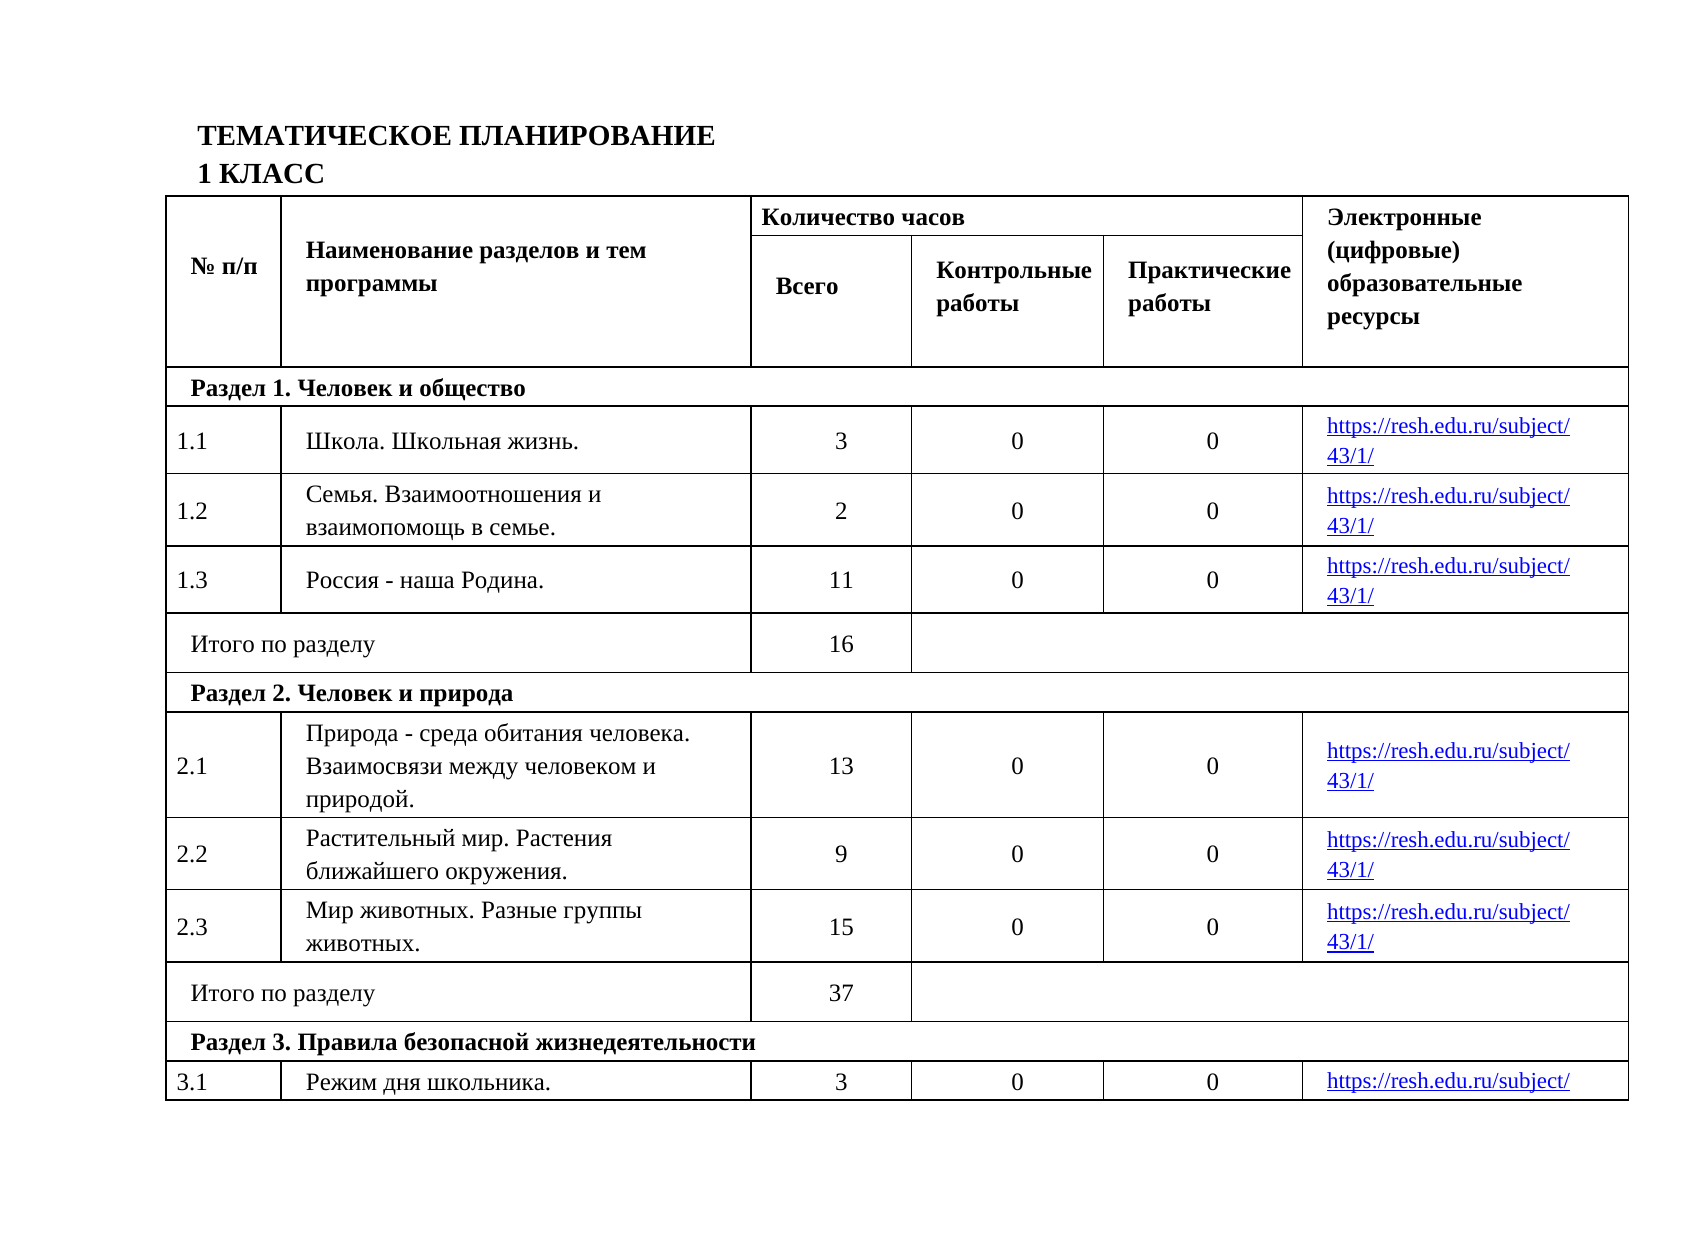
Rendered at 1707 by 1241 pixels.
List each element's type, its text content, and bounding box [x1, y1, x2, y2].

table_cell [912, 963, 1628, 1021]
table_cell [1303, 1062, 1628, 1099]
table_header Наименование разделов и тем программы [282, 197, 750, 366]
table_cell 0 [1104, 474, 1302, 545]
table_cell 3 [752, 407, 911, 472]
table_cell [912, 614, 1628, 672]
table_cell Мир животных. Разные группы животных. [282, 890, 750, 961]
table_cell 2 [752, 474, 911, 545]
table_cell 3.1 [167, 1062, 280, 1099]
table_cell Раздел 2. Человек и природа [167, 673, 1628, 711]
table_cell Практические работы [1104, 236, 1302, 366]
table_cell Контрольные работы [912, 236, 1103, 366]
table_cell https://resh.edu.ru/subject/43/1/ [1303, 407, 1628, 472]
table_cell 0 [1104, 1062, 1302, 1099]
table_cell 0 [1104, 890, 1302, 961]
table_header Количество часов [752, 197, 1302, 234]
table_cell Итого по разделу [167, 963, 750, 1021]
table_cell Всего [752, 236, 911, 366]
table_cell 0 [912, 1062, 1103, 1099]
table_cell 2.1 [167, 713, 280, 816]
table_cell Растительный мир. Растения ближайшего окружения. [282, 818, 750, 889]
table_header № п/п [167, 197, 280, 366]
table_cell Раздел 1. Человек и общество [167, 368, 1628, 405]
table_cell 2.2 [167, 818, 280, 889]
table_cell 0 [1104, 818, 1302, 889]
table_header Электронные (цифровые) образовательные ресурсы [1303, 197, 1628, 366]
table_cell 0 [912, 474, 1103, 545]
text ТЕМАТИЧЕСКОЕ ПЛАНИРОВАНИЕ [190, 118, 1618, 152]
table_cell 37 [752, 963, 911, 1021]
table_cell 1.2 [167, 474, 280, 545]
table_cell 0 [912, 890, 1103, 961]
table_cell Природа - среда обитания человека. Взаимосвязи между человеком и природой. [282, 713, 750, 816]
table_cell Семья. Взаимоотношения и взаимопомощь в семье. [282, 474, 750, 545]
table_cell 0 [1104, 407, 1302, 472]
table_cell 16 [752, 614, 911, 672]
table_cell 0 [912, 713, 1103, 816]
table_cell 1.3 [167, 547, 280, 612]
table_cell https://resh.edu.ru/subject/43/1/ [1303, 890, 1628, 961]
table_cell 0 [912, 407, 1103, 472]
table_cell Раздел 3. Правила безопасной жизнедеятельности [167, 1022, 1628, 1060]
table_cell https://resh.edu.ru/subject/43/1/ [1303, 713, 1628, 816]
table_cell 2.3 [167, 890, 280, 961]
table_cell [282, 1062, 750, 1099]
table_cell 9 [752, 818, 911, 889]
table_cell 0 [912, 818, 1103, 889]
table_cell https://resh.edu.ru/subject/43/1/ [1303, 474, 1628, 545]
table_cell https://resh.edu.ru/subject/43/1/ [1303, 547, 1628, 612]
table_cell 13 [752, 713, 911, 816]
table_cell 0 [1104, 713, 1302, 816]
table_cell 0 [1104, 547, 1302, 612]
table_cell https://resh.edu.ru/subject/43/1/ [1303, 818, 1628, 889]
table_cell Россия - наша Родина. [282, 547, 750, 612]
table_cell Итого по разделу [167, 614, 750, 672]
text 1 КЛАСС [190, 157, 1618, 190]
table_cell 11 [752, 547, 911, 612]
table_cell Школа. Школьная жизнь. [282, 407, 750, 472]
table_cell 3 [752, 1062, 911, 1099]
table_cell 15 [752, 890, 911, 961]
table_cell 1.1 [167, 407, 280, 472]
table_cell 0 [912, 547, 1103, 612]
